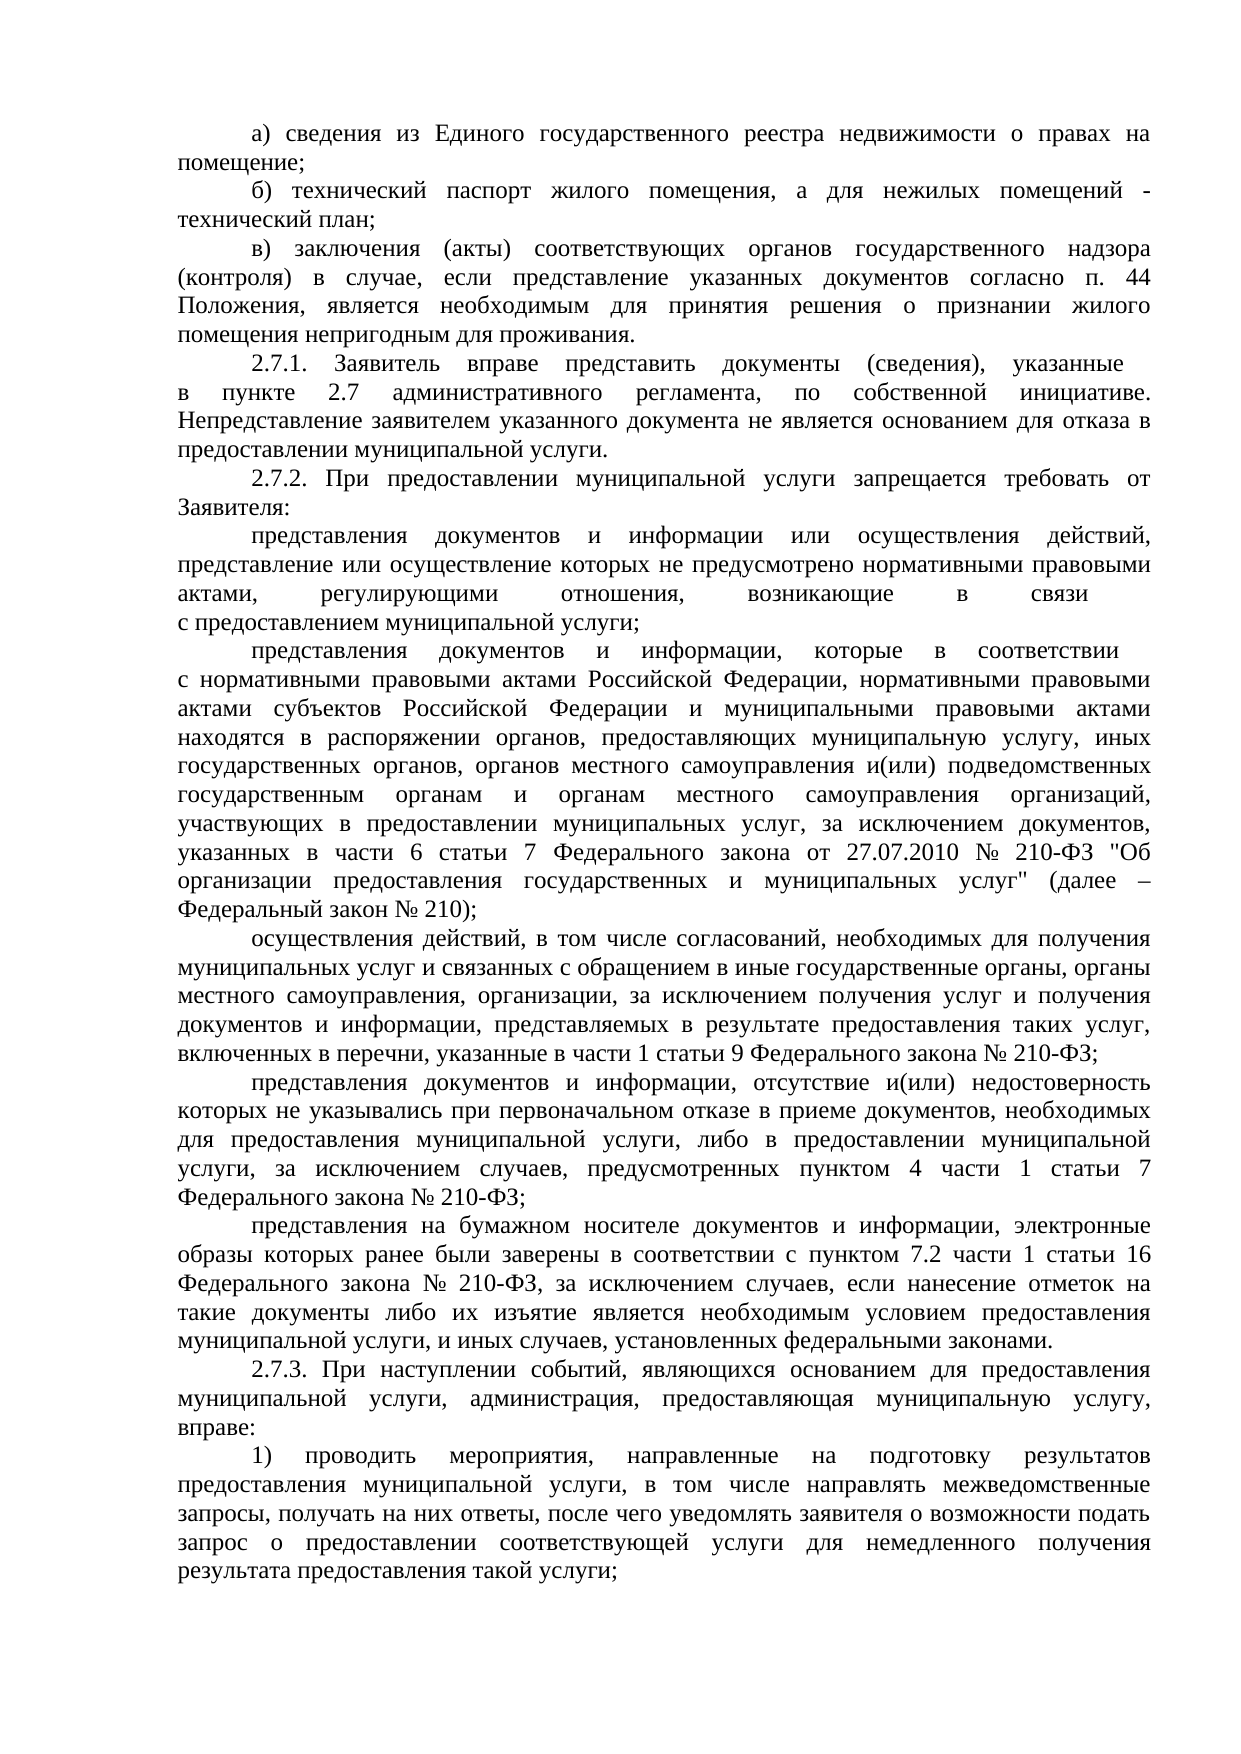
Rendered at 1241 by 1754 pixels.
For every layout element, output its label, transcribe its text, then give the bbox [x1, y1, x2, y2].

text 1) проводить мероприятия, направленные на подготовку результатов предоставления муниципальной услуги, в том числе направлять межведомственные запросы, получать на них ответы, после чего уведомлять заявителя о возможности подать запрос о предоставлении соответствующей услуги для немедленного получения результата предоставления такой услуги; [177, 1441, 1152, 1584]
text осуществления действий, в том числе согласований, необходимых для получения муниципальных услуг и связанных с обращением в иные государственные органы, органы местного самоуправления, организации, за исключением получения услуг и получения документов и информации, представляемых в результате предоставления таких услуг, включенных в перечни, указанные в части 1 статьи 9 Федерального закона № 210-ФЗ; [177, 923, 1152, 1067]
text представления на бумажном носителе документов и информации, электронные образы которых ранее были заверены в соответствии с пунктом 7.2 части 1 статьи 16 Федерального закона № 210-ФЗ, за исключением случаев, если нанесение отметок на такие документы либо их изъятие является необходимым условием предоставления муниципальной услуги, и иных случаев, установленных федеральными законами. [177, 1211, 1152, 1354]
text представления документов и информации или осуществления действий, представление или осуществление которых не предусмотрено нормативными правовыми актами, регулирующими отношения, возникающие в связи с предоставлением муниципальной услуги; [177, 521, 1152, 636]
text 2.7.1. Заявитель вправе представить документы (сведения), указанные в пункте 2.7 административного регламента, по собственной инициативе. Непредставление заявителем указанного документа не является основанием для отказа в предоставлении муниципальной услуги. [177, 348, 1152, 463]
text представления документов и информации, отсутствие и(или) недостоверность которых не указывались при первоначальном отказе в приеме документов, необходимых для предоставления муниципальной услуги, либо в предоставлении муниципальной услуги, за исключением случаев, предусмотренных пунктом 4 части 1 статьи 7 Федерального закона № 210-ФЗ; [177, 1067, 1152, 1211]
text а) сведения из Единого государственного реестра недвижимости о правах на помещение; [177, 118, 1152, 176]
text 2.7.3. При наступлении событий, являющихся основанием для предоставления муниципальной услуги, администрация, предоставляющая муниципальную услугу, вправе: [177, 1354, 1152, 1441]
text 2.7.2. При предоставлении муниципальной услуги запрещается требовать от Заявителя: [177, 463, 1152, 521]
text в) заключения (акты) соответствующих органов государственного надзора (контроля) в случае, если представление указанных документов согласно п. 44 Положения, является необходимым для принятия решения о признании жилого помещения непригодным для проживания. [177, 233, 1152, 348]
text б) технический паспорт жилого помещения, а для нежилых помещений - технический план; [177, 176, 1152, 233]
text представления документов и информации, которые в соответствии с нормативными правовыми актами Российской Федерации, нормативными правовыми актами субъектов Российской Федерации и муниципальными правовыми актами находятся в распоряжении органов, предоставляющих муниципальную услугу, иных государственных органов, органов местного самоуправления и(или) подведомственных государственным органам и органам местного самоуправления организаций, участвующих в предоставлении муниципальных услуг, за исключением документов, указанных в части 6 статьи 7 Федерального закона от 27.07.2010 № 210-ФЗ "Об организации предоставления государственных и муниципальных услуг" (далее – Федеральный закон № 210); [177, 636, 1152, 923]
